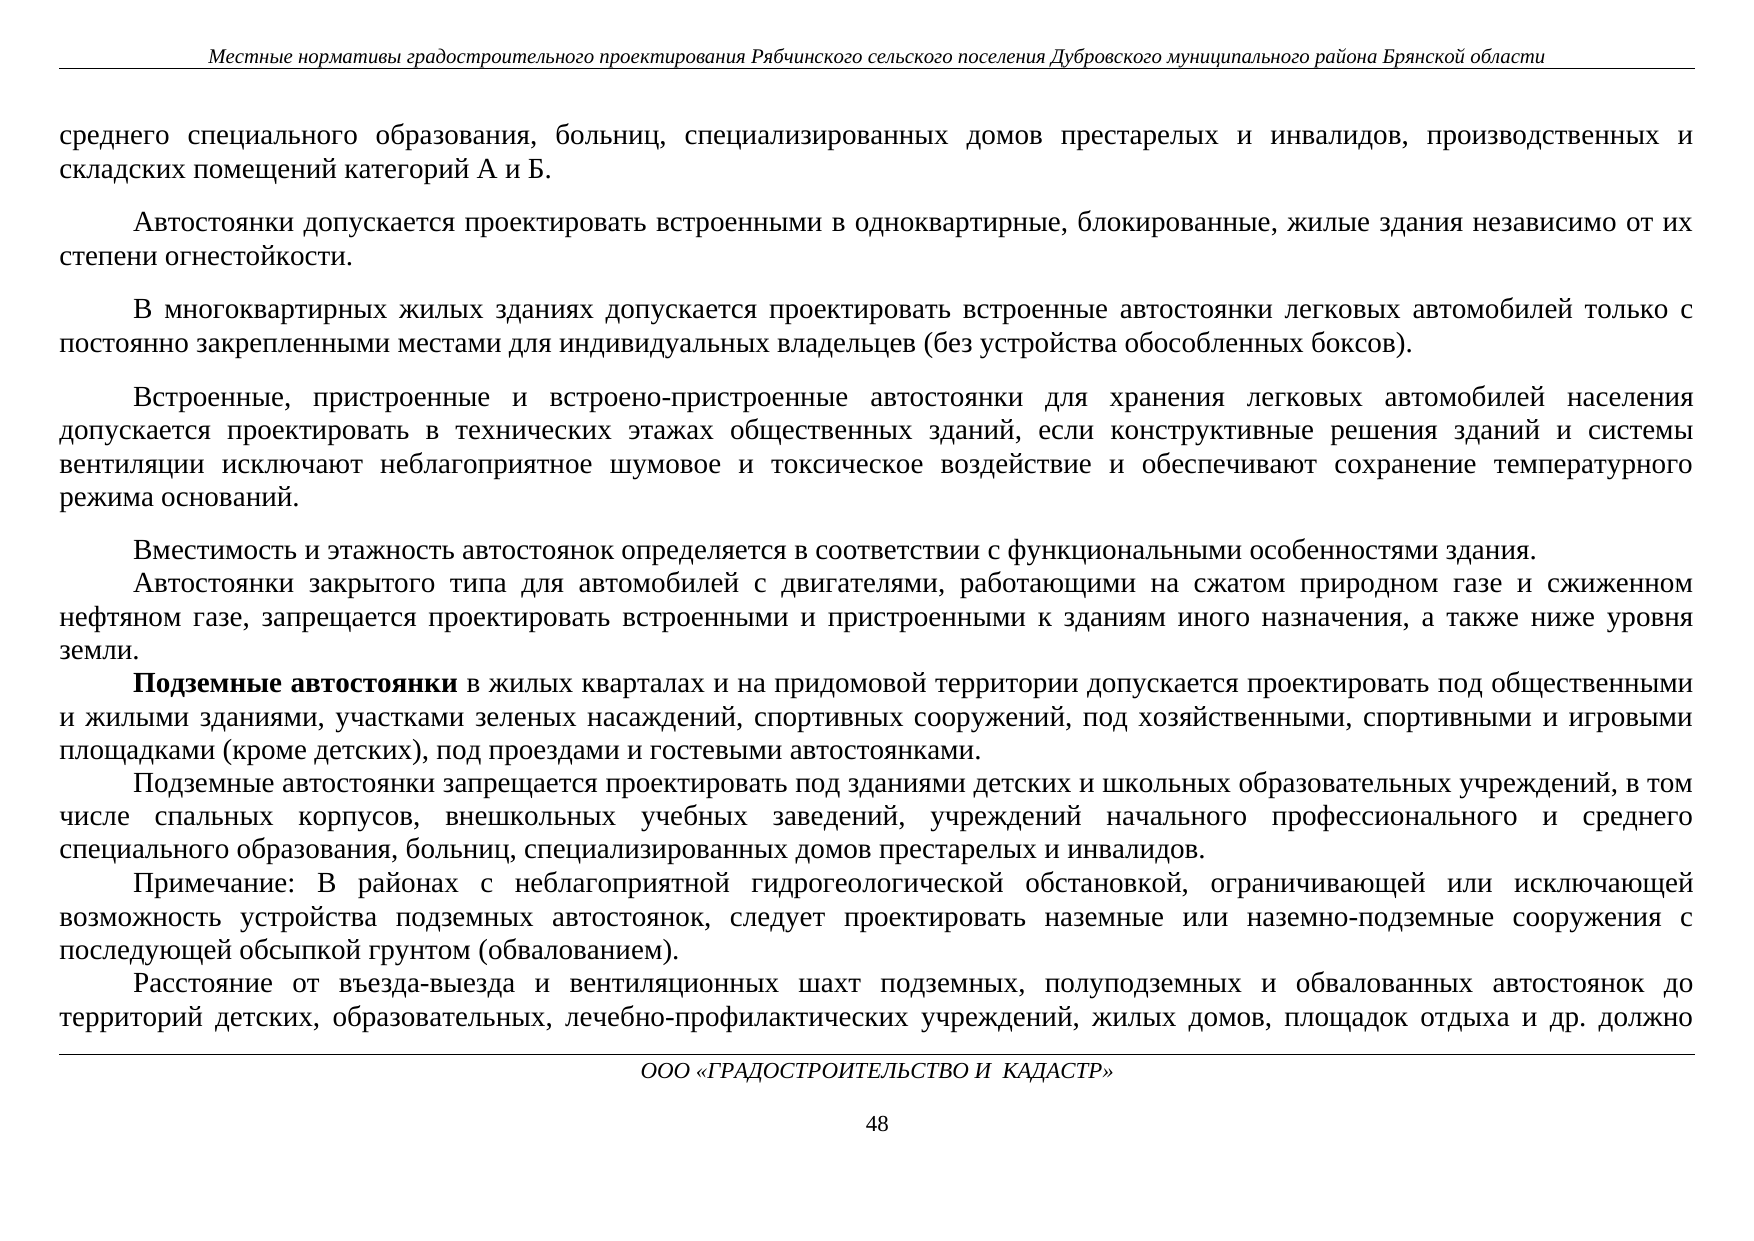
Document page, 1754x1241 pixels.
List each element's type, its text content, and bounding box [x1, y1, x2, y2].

text Вместимость и этажность автостоянок определяется в соответствии с функциональными особенностями здания. [59, 533, 1695, 566]
text Встроенные, пристроенные и встроено-пристроенные автостоянки для хранения легковых автомобилей населения допускается проектировать в технических этажах общественных зданий, если конструктивные решения зданий и системы вентиляции исключают неблагоприятное шумовое и токсическое воздействие и обеспечивают сохранение температурного режима оснований. [59, 380, 1695, 512]
text Примечание: В районах с неблагоприятной гидрогеологической обстановкой, ограничивающей или исключающей возможность устройства подземных автостоянок, следует проектировать наземные или наземно-подземные сооружения с последующей обсыпкой грунтом (обвалованием). [59, 865, 1695, 966]
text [59, 966, 1695, 1032]
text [59, 118, 1695, 184]
text В многоквартирных жилых зданиях допускается проектировать встроенные автостоянки легковых автомобилей только с постоянно закрепленными местами для индивидуальных владельцев (без устройства обособленных боксов). [59, 292, 1695, 359]
text Автостоянки допускается проектировать встроенными в одноквартирные, блокированные, жилые здания независимо от их степени огнестойкости. [59, 205, 1695, 272]
text Подземные автостоянки запрещается проектировать под зданиями детских и школьных образовательных учреждений, в том числе спальных корпусов, внешкольных учебных заведений, учреждений начального профессионального и среднего специального образования, больниц, специализированных домов престарелых и инвалидов. [59, 766, 1695, 865]
text Подземные автостоянки в жилых кварталах и на придомовой территории допускается проектировать под общественными и жилыми зданиями, участками зеленых насаждений, спортивных сооружений, под хозяйственными, спортивными и игровыми площадками (кроме детских), под проездами и гостевыми автостоянками. [59, 666, 1695, 766]
text Автостоянки закрытого типа для автомобилей с двигателями, работающими на сжатом природном газе и сжиженном нефтяном газе, запрещается проектировать встроенными и пристроенными к зданиям иного назначения, а также ниже уровня земли. [59, 566, 1695, 666]
